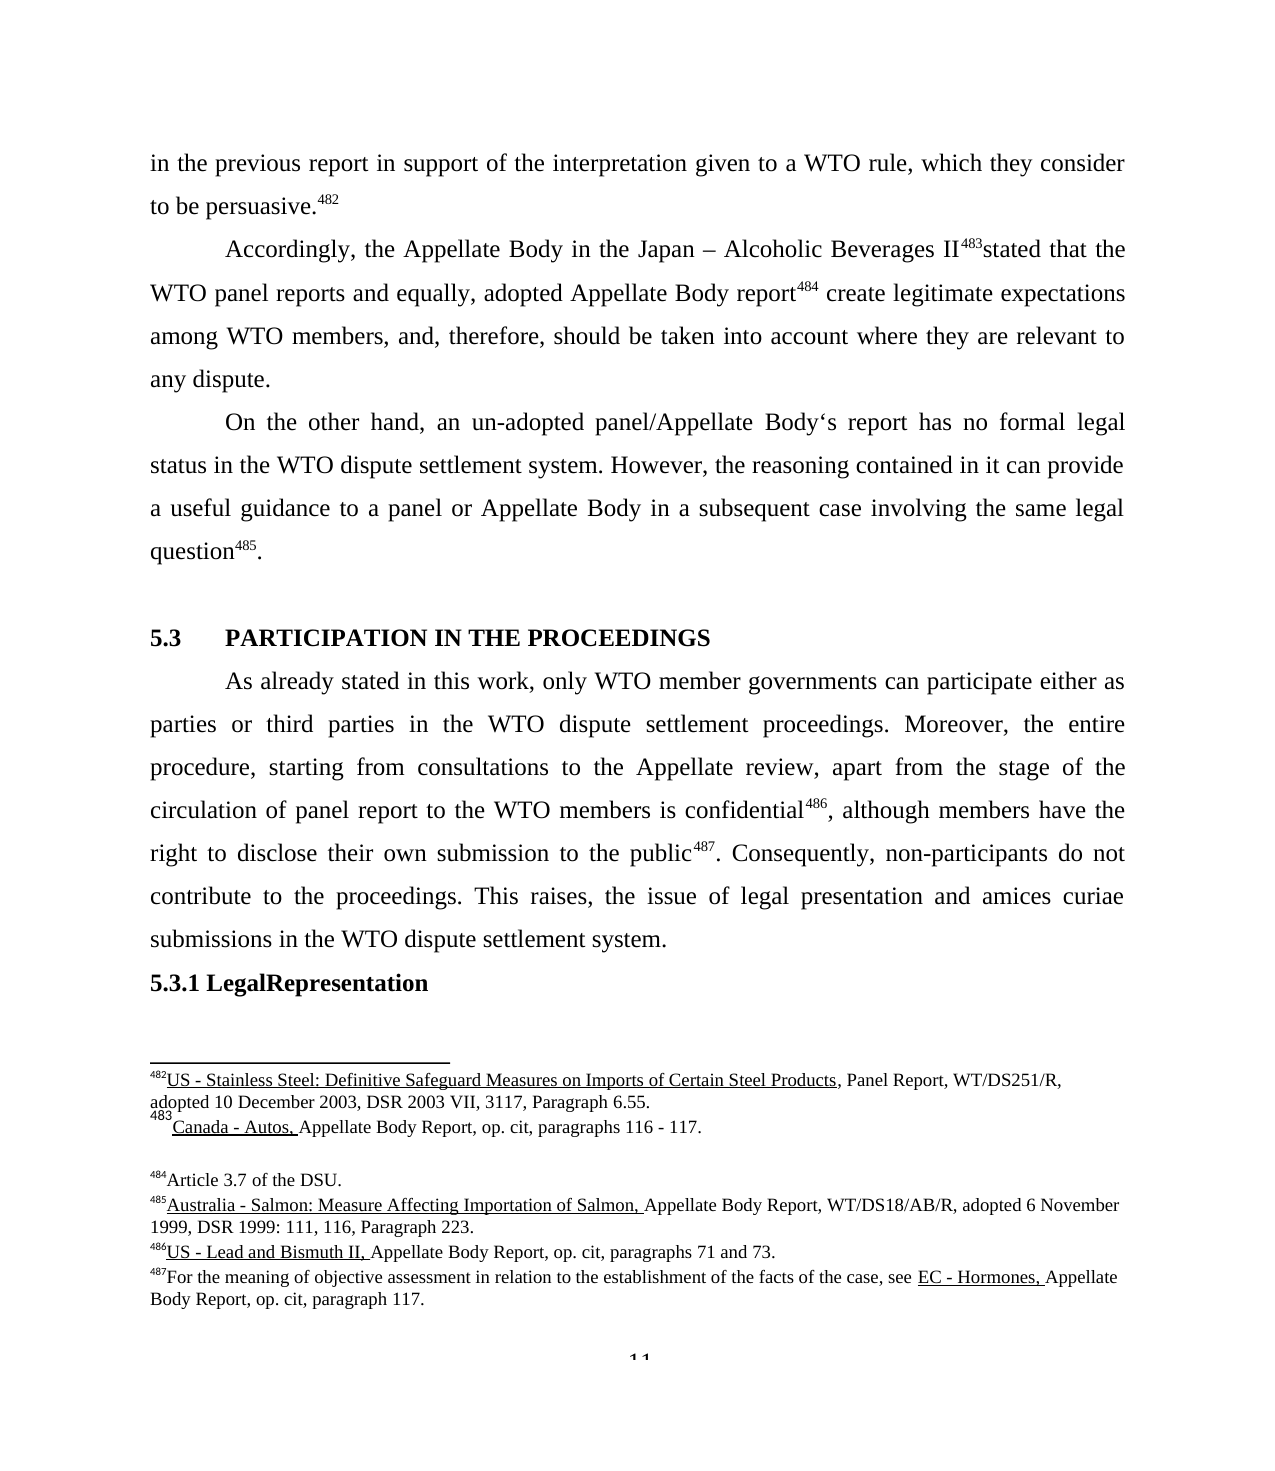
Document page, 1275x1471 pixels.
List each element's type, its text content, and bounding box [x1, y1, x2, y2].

text Accordingly, the Appellate Body in the Japan – Alcoholic Beverages II483stated that the WTO panel reports and equally, adopted Appellate Body report484 create legitimate expectations among WTO members, and, therefore, should be taken into account where they are relevant to any dispute. [150, 234, 1126, 393]
text 482US - Stainless Steel: Definitive Safeguard Measures on Imports of Certain Steel Products, Panel Report, WT/DS251/R, adopted 10 December 2003, DSR 2003 VII, 3117, Paragraph 6.55. [150, 1068, 1067, 1112]
text 483Canada - Autos, Appellate Body Report, op. cit, paragraphs 116 - 117. [150, 1112, 1181, 1138]
subtitle PARTICIPATION IN THE PROCEEDINGS [150, 623, 1181, 652]
text 484Article 3.7 of the DSU. [150, 1168, 1181, 1191]
subtitle LegalRepresentation [150, 968, 1181, 997]
text in the previous report in support of the interpretation given to a WTO rule, which they consider to be persuasive.482 [150, 148, 1124, 220]
text 486US - Lead and Bismuth II, Appellate Body Report, op. cit, paragraphs 71 and 73. [150, 1240, 1181, 1263]
text As already stated in this work, only WTO member governments can participate either as parties or third parties in the WTO dispute settlement proceedings. Moreover, the entire procedure, starting from consultations to the Appellate review, apart from the stage of the circulation of panel report to the WTO members is confidential486, although members have the right to disclose their own submission to the public487. Consequently, non-participants do not contribute to the proceedings. This raises, the issue of legal presentation and amices curiae submissions in the WTO dispute settlement system. [150, 666, 1126, 953]
text On the other hand, an un-adopted panel/Appellate Body‘s report has no formal legal status in the WTO dispute settlement system. However, the reasoning contained in it can provide a useful guidance to a panel or Appellate Body in a subsequent case involving the same legal question485. [150, 407, 1125, 565]
text 487For the meaning of objective assessment in relation to the establishment of the facts of the case, see EC - Hormones, Appellate Body Report, op. cit, paragraph 117. [150, 1265, 1122, 1310]
text 485Australia - Salmon: Measure Affecting Importation of Salmon, Appellate Body Report, WT/DS18/AB/R, adopted 6 November 1999, DSR 1999: 111, 116, Paragraph 223. [150, 1193, 1124, 1238]
